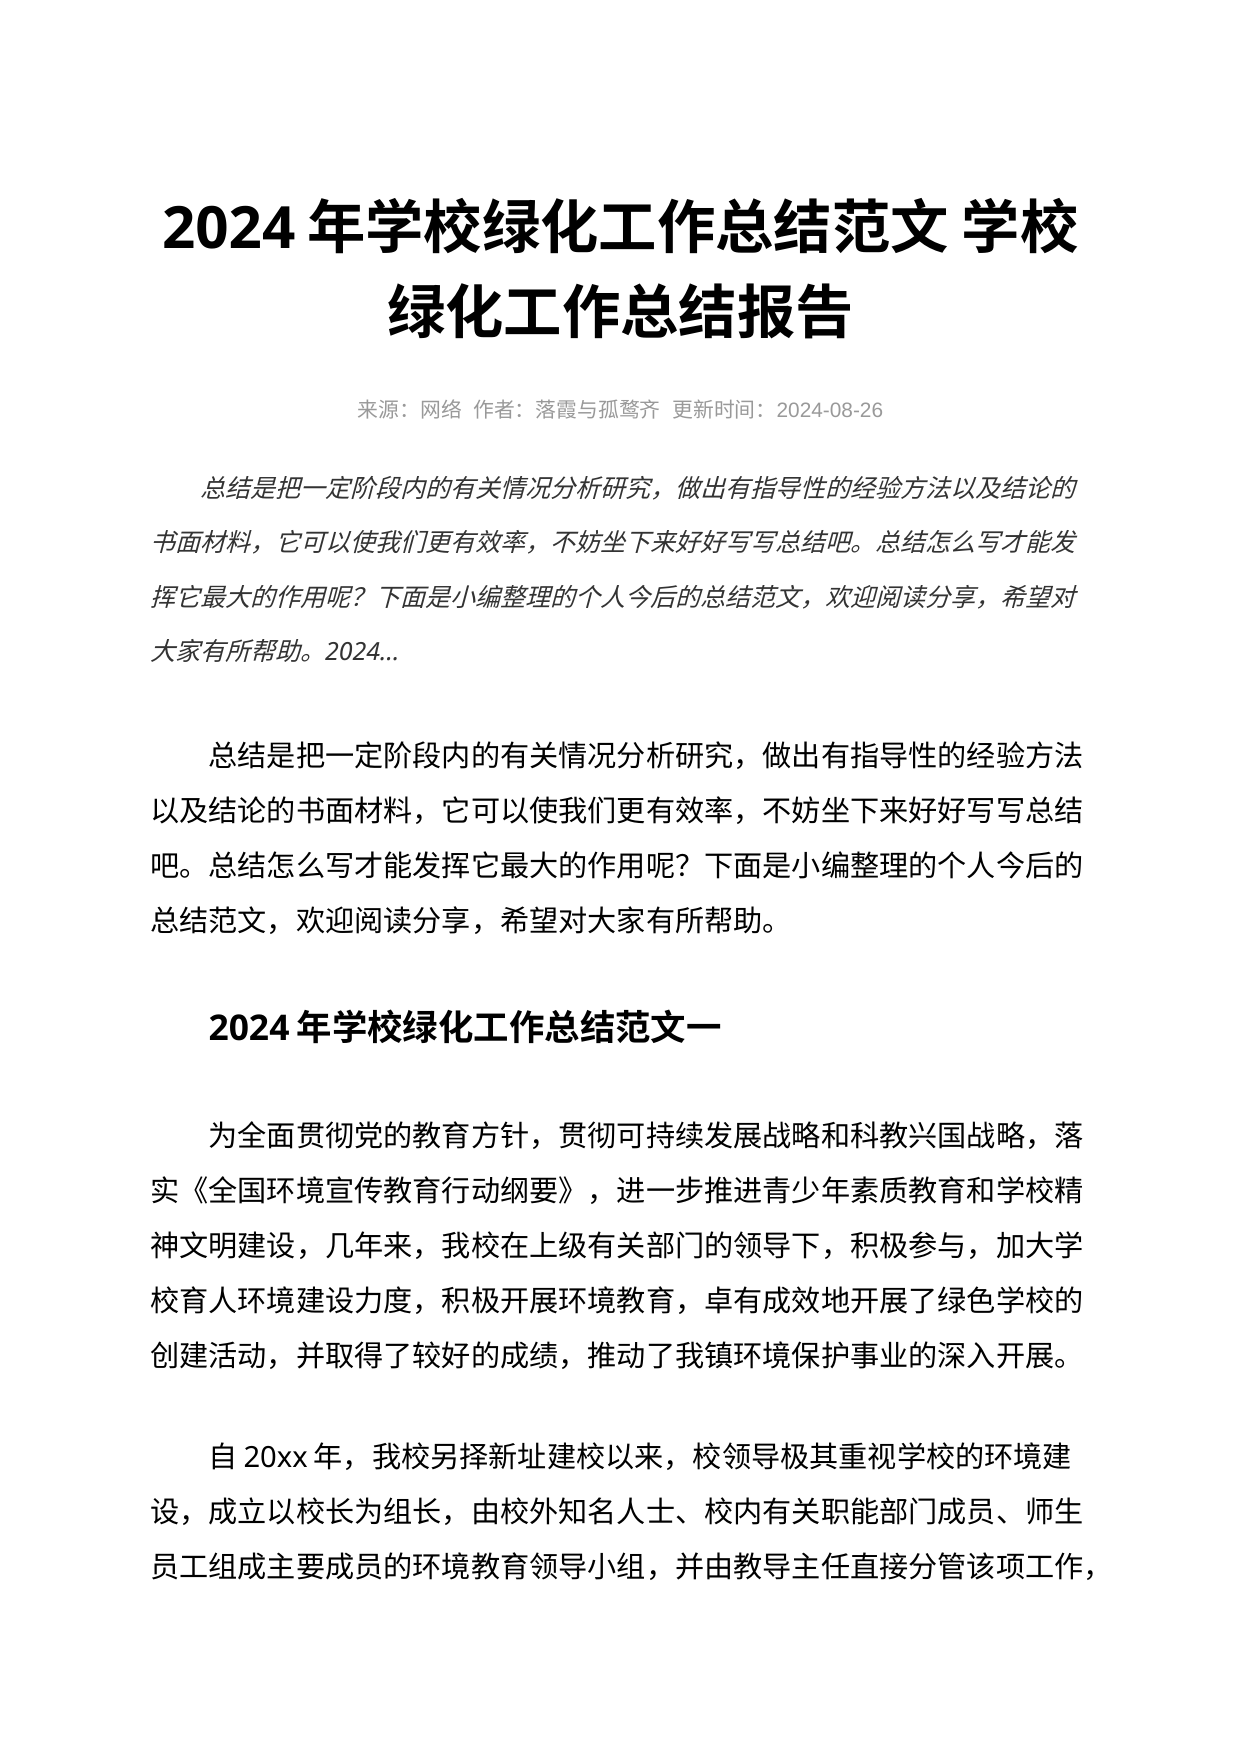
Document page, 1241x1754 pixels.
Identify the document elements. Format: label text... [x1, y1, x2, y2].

text 2024年学校绿化工作总结范文一 [150, 999, 1090, 1050]
text 为全面贯彻党的教育方针，贯彻可持续发展战略和科教兴国战略，落实《全国环境宣传教育行动纲要》，进一步推进青少年素质教育和学校精神文明建设，几年来，我校在上级有关部门的领导下，积极参与，加大学校育人环境建设力度，积极开展环境教育，卓有成效地开展了绿色学校的创建活动，并取得了较好的成绩，推动了我镇环境保护事业的深入开展。 [150, 1113, 1090, 1374]
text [150, 1434, 1090, 1586]
subtitle 2024年学校绿化工作总结范文 学校绿化工作总结报告 [150, 181, 1090, 351]
text 来源：网络 作者：落霞与孤鹜齐 更新时间：2024-08-26 [150, 397, 1090, 421]
text 总结是把一定阶段内的有关情况分析研究，做出有指导性的经验方法以及结论的书面材料，它可以使我们更有效率，不妨坐下来好好写写总结吧。总结怎么写才能发挥它最大的作用呢？下面是小编整理的个人今后的总结范文，欢迎阅读分享，希望对大家有所帮助。 [150, 733, 1090, 939]
text 总结是把一定阶段内的有关情况分析研究，做出有指导性的经验方法以及结论的书面材料，它可以使我们更有效率，不妨坐下来好好写写总结吧。总结怎么写才能发挥它最大的作用呢？下面是小编整理的个人今后的总结范文，欢迎阅读分享，希望对大家有所帮助。2024... [150, 468, 1090, 668]
